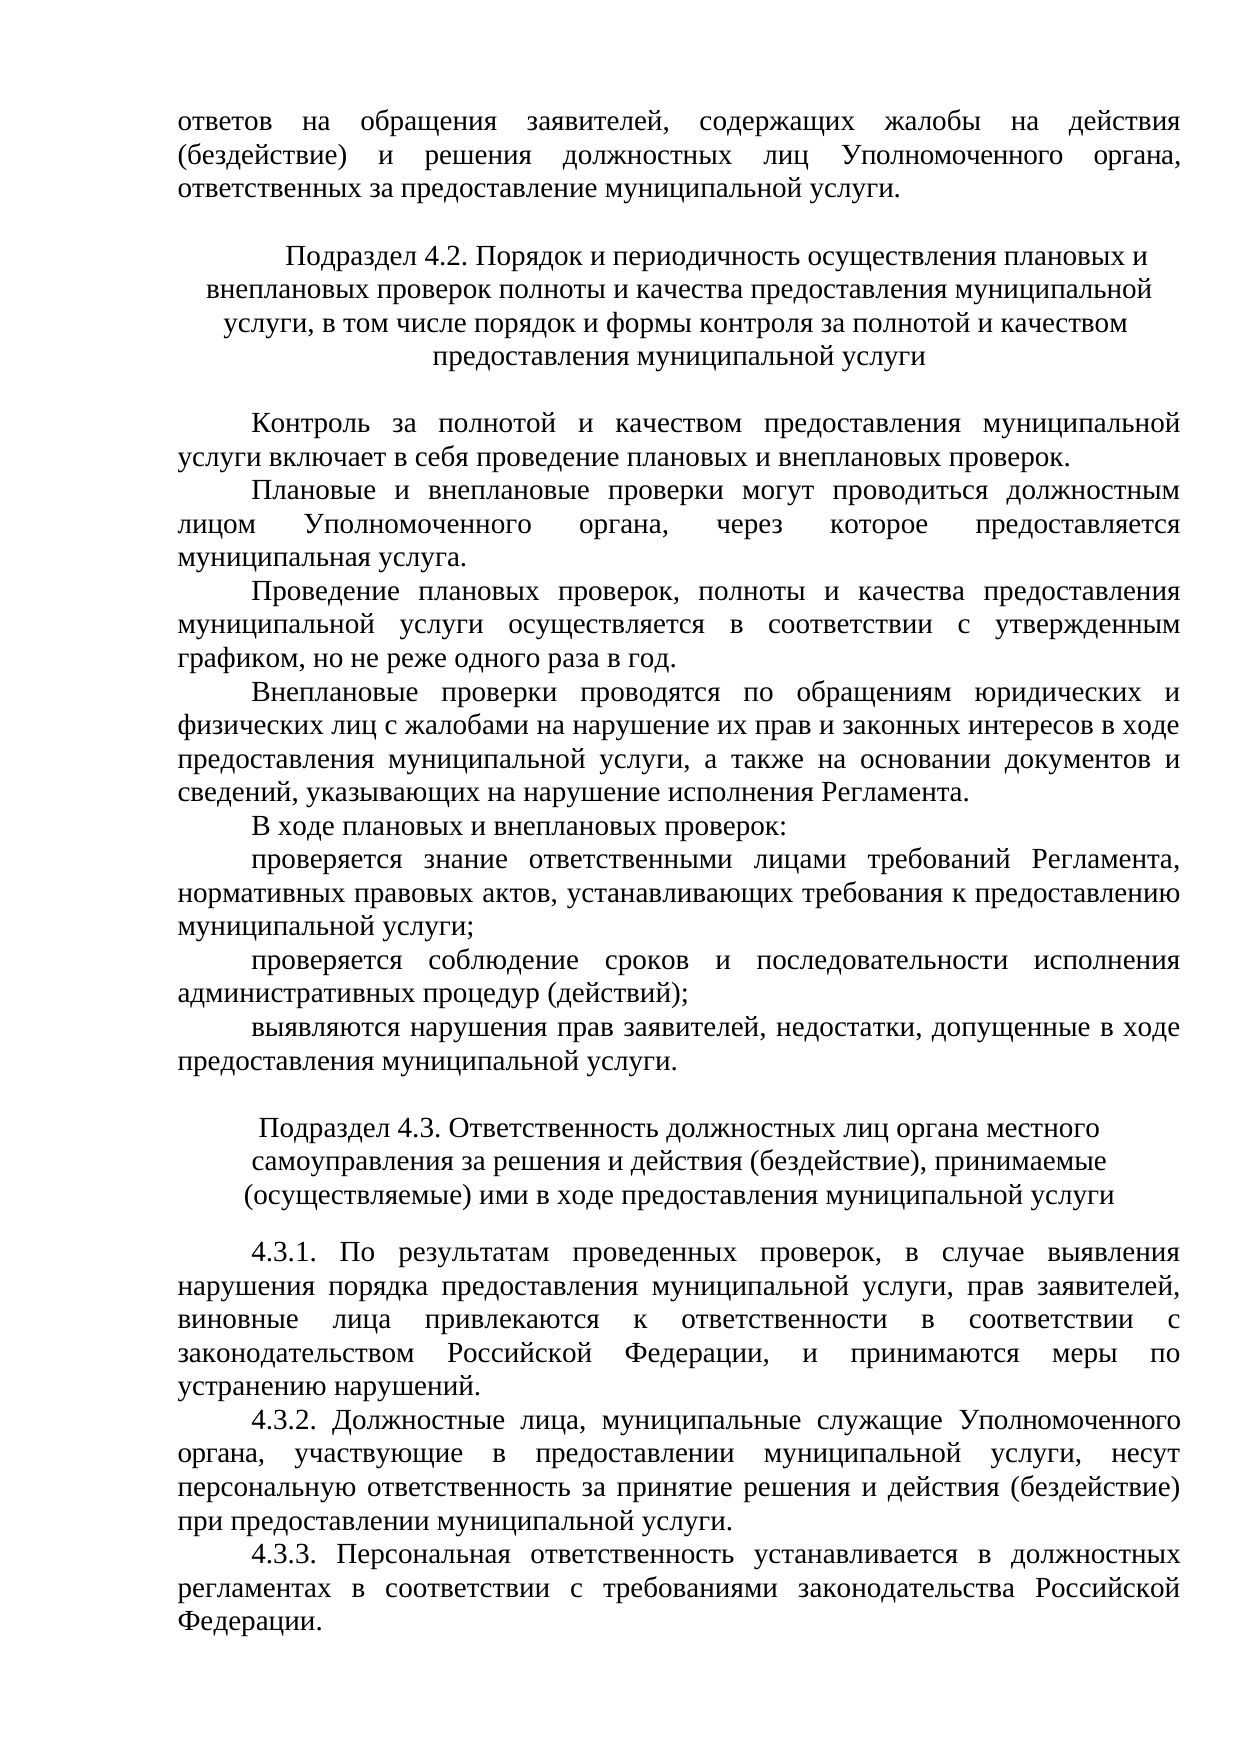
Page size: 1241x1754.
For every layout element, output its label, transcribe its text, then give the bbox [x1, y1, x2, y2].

text Проведение плановых проверок, полноты и качества предоставления муниципальной услуги осуществляется в соответствии с утвержденным графиком, но не реже одного раза в год. [177, 573, 1181, 674]
text Контроль за полнотой и качеством предоставления муниципальной услуги включает в себя проведение плановых и внеплановых проверок. [177, 405, 1181, 472]
text 4.3.3. Персональная ответственность устанавливается в должностных регламентах в соответствии с требованиями законодательства Российской Федерации. [177, 1536, 1181, 1637]
text проверяется знание ответственными лицами требований Регламента, нормативных правовых актов, устанавливающих требования к предоставлению муниципальной услуги; [177, 841, 1181, 942]
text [177, 103, 1181, 204]
text Подраздел 4.3. Ответственность должностных лиц органа местного самоуправления за решения и действия (бездействие), принимаемые (осуществляемые) ими в ходе предоставления муниципальной услуги [177, 1110, 1181, 1210]
text проверяется соблюдение сроков и последовательности исполнения административных процедур (действий); [177, 942, 1181, 1009]
text Внеплановые проверки проводятся по обращениям юридических и физических лиц с жалобами на нарушение их прав и законных интересов в ходе предоставления муниципальной услуги, а также на основании документов и сведений, указывающих на нарушение исполнения Регламента. [177, 674, 1181, 808]
text 4.3.1. По результатам проведенных проверок, в случае выявления нарушения порядка предоставления муниципальной услуги, прав заявителей, виновные лица привлекаются к ответственности в соответствии с законодательством Российской Федерации, и принимаются меры по устранению нарушений. [177, 1234, 1181, 1402]
text 4.3.2. Должностные лица, муниципальные служащие Уполномоченного органа, участвующие в предоставлении муниципальной услуги, несут персональную ответственность за принятие решения и действия (бездействие) при предоставлении муниципальной услуги. [177, 1402, 1181, 1536]
text выявляются нарушения прав заявителей, недостатки, допущенные в ходе предоставления муниципальной услуги. [177, 1009, 1181, 1076]
text Плановые и внеплановые проверки могут проводиться должностным лицом Уполномоченного органа, через которое предоставляется муниципальная услуга. [177, 472, 1181, 573]
text Подраздел 4.2. Порядок и периодичность осуществления плановых и внеплановых проверок полноты и качества предоставления муниципальной услуги, в том числе порядок и формы контроля за полнотой и качеством предоставления муниципальной услуги [177, 238, 1181, 372]
text В ходе плановых и внеплановых проверок: [177, 808, 1181, 841]
